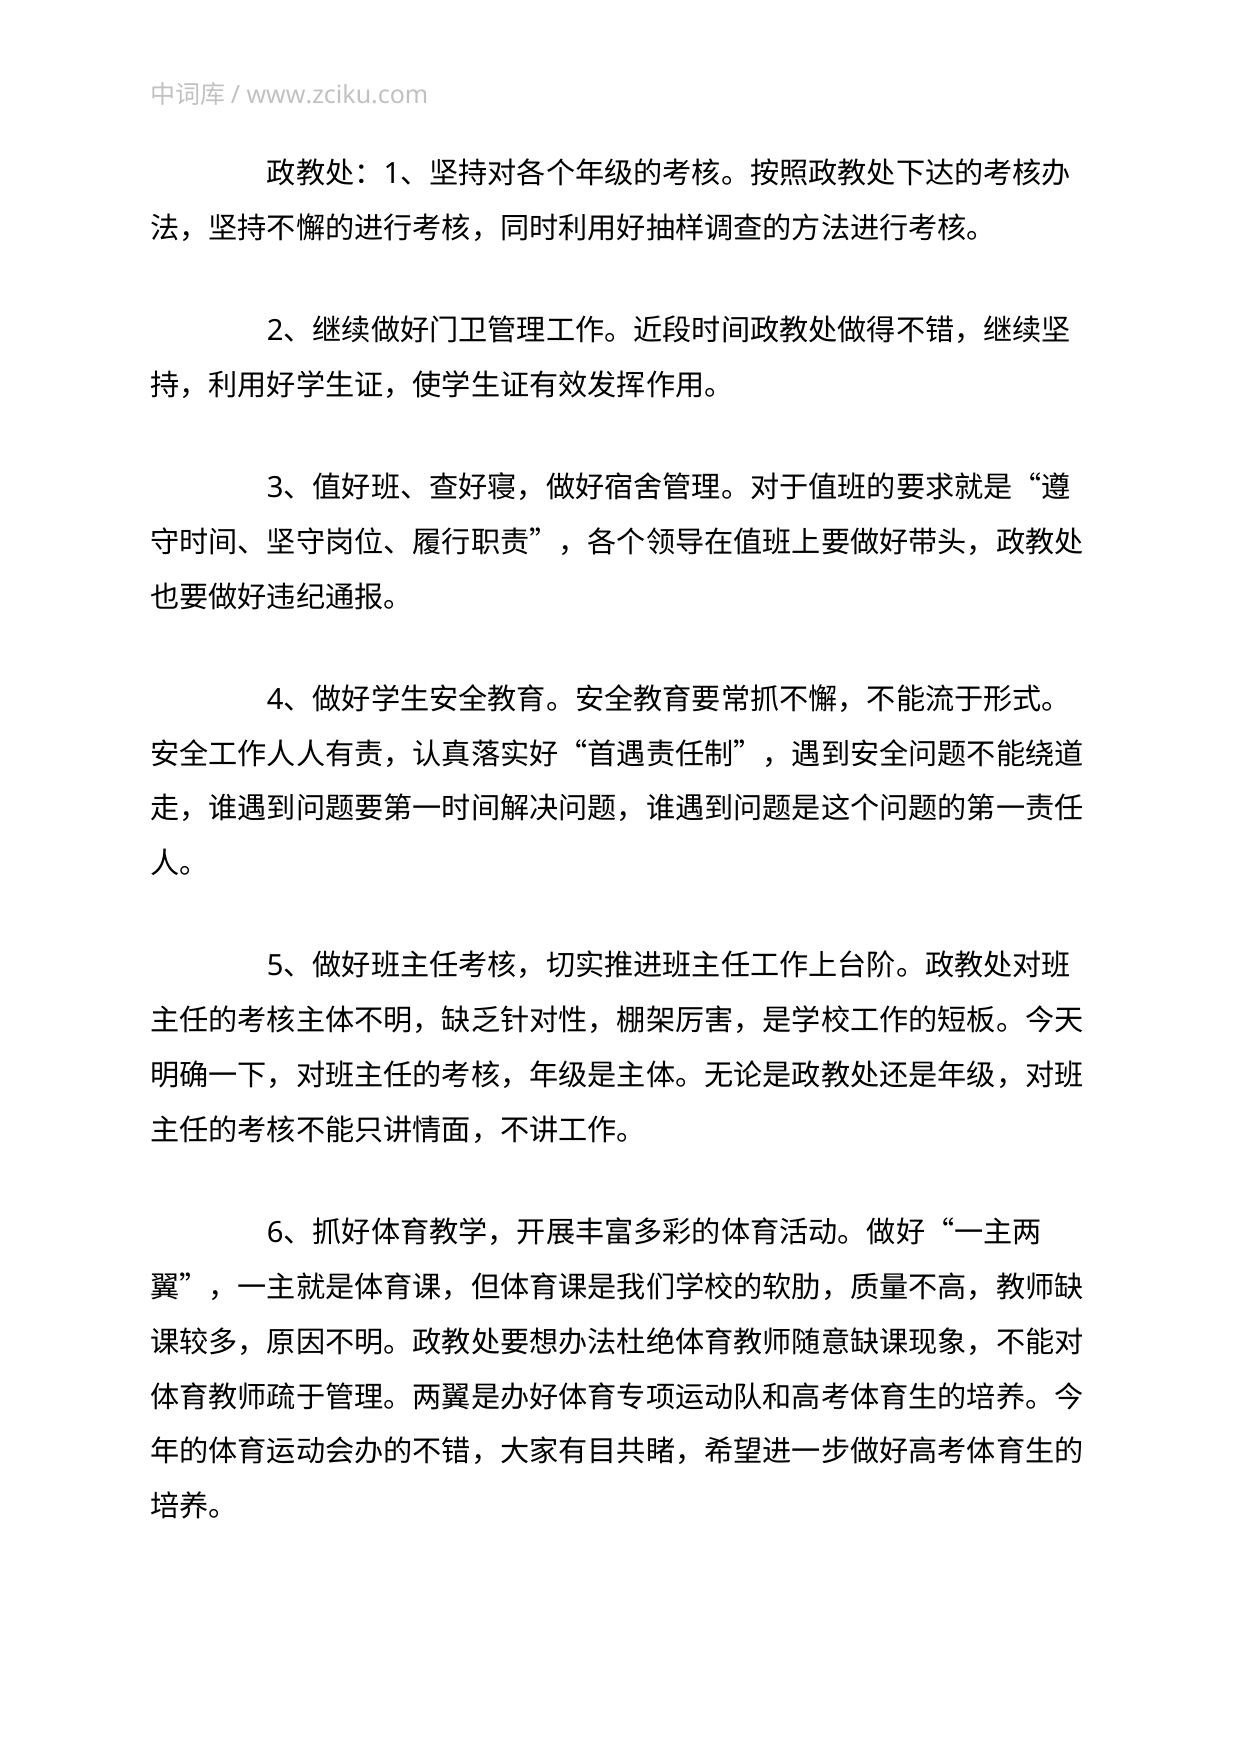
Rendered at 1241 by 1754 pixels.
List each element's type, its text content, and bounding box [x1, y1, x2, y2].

text 2、继续做好门卫管理工作。近段时间政教处做得不错，继续坚持，利用好学生证，使学生证有效发挥作用。 [150, 307, 1090, 404]
text 4、做好学生安全教育。安全教育要常抓不懈，不能流于形式。安全工作人人有责，认真落实好“首遇责任制”，遇到安全问题不能绕道走，谁遇到问题要第一时间解决问题，谁遇到问题是这个问题的第一责任人。 [150, 675, 1090, 882]
text 5、做好班主任考核，切实推进班主任工作上台阶。政教处对班主任的考核主体不明，缺乏针对性，棚架厉害，是学校工作的短板。今天明确一下，对班主任的考核，年级是主体。无论是政教处还是年级，对班主任的考核不能只讲情面，不讲工作。 [150, 942, 1090, 1149]
text 6、抓好体育教学，开展丰富多彩的体育活动。做好“一主两翼”，一主就是体育课，但体育课是我们学校的软肋，质量不高，教师缺课较多，原因不明。政教处要想办法杜绝体育教师随意缺课现象，不能对体育教师疏于管理。两翼是办好体育专项运动队和高考体育生的培养。今年的体育运动会办的不错，大家有目共睹，希望进一步做好高考体育生的培养。 [150, 1208, 1090, 1525]
text 政教处：1、坚持对各个年级的考核。按照政教处下达的考核办法，坚持不懈的进行考核，同时利用好抽样调查的方法进行考核。 [150, 150, 1090, 247]
text 3、值好班、查好寝，做好宿舍管理。对于值班的要求就是“遵守时间、坚守岗位、履行职责”，各个领导在值班上要做好带头，政教处也要做好违纪通报。 [150, 463, 1090, 616]
